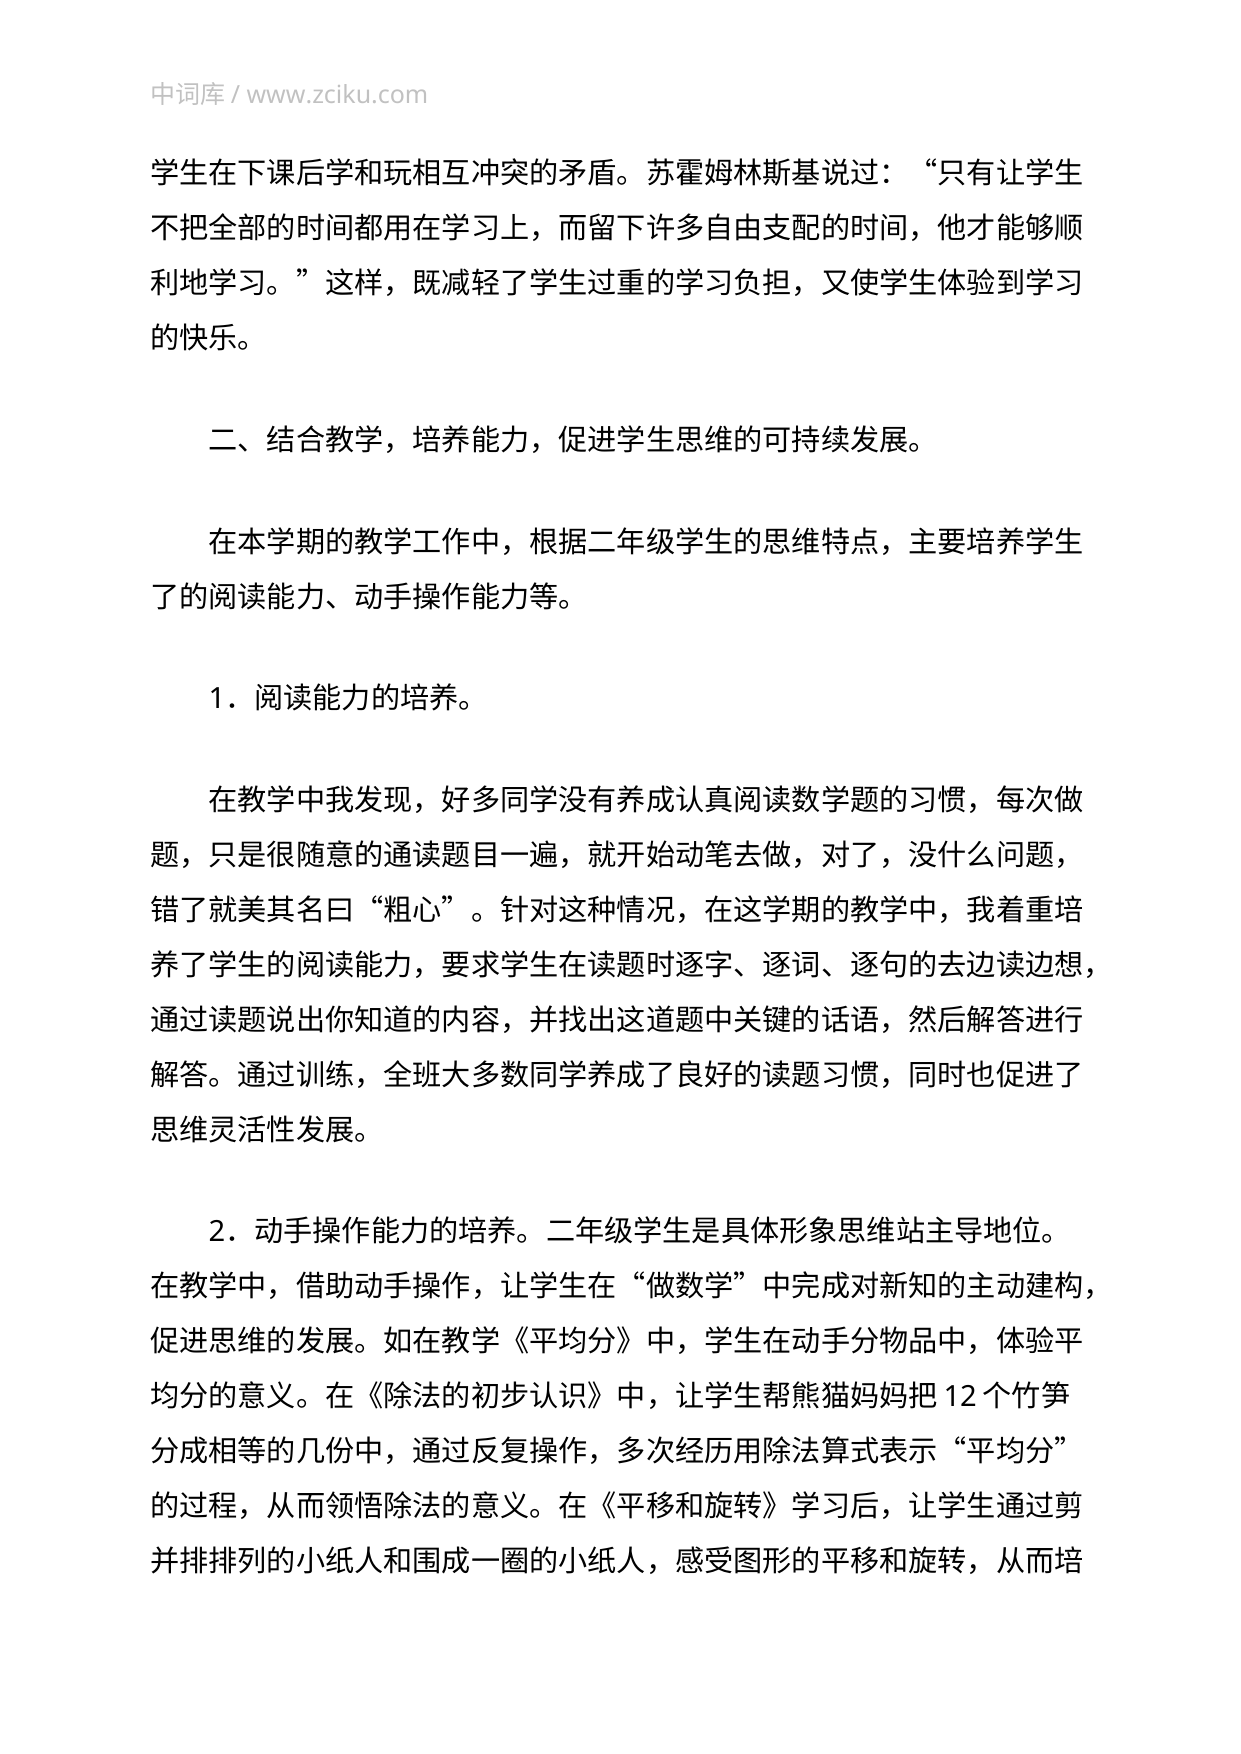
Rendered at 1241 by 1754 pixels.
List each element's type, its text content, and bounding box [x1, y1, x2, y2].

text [150, 1208, 1090, 1580]
text 在本学期的教学工作中，根据二年级学生的思维特点，主要培养学生了的阅读能力、动手操作能力等。 [150, 518, 1090, 615]
text 在教学中我发现，好多同学没有养成认真阅读数学题的习惯，每次做题，只是很随意的通读题目一遍，就开始动笔去做，对了，没什么问题，错了就美其名曰“粗心”。针对这种情况，在这学期的教学中，我着重培养了学生的阅读能力，要求学生在读题时逐字、逐词、逐句的去边读边想，通过读题说出你知道的内容，并找出这道题中关键的话语，然后解答进行解答。通过训练，全班大多数同学养成了良好的读题习惯，同时也促进了思维灵活性发展。 [150, 777, 1090, 1148]
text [150, 150, 1090, 357]
text 二、结合教学，培养能力，促进学生思维的可持续发展。 [150, 416, 1090, 459]
text 1．阅读能力的培养。 [150, 675, 1090, 717]
